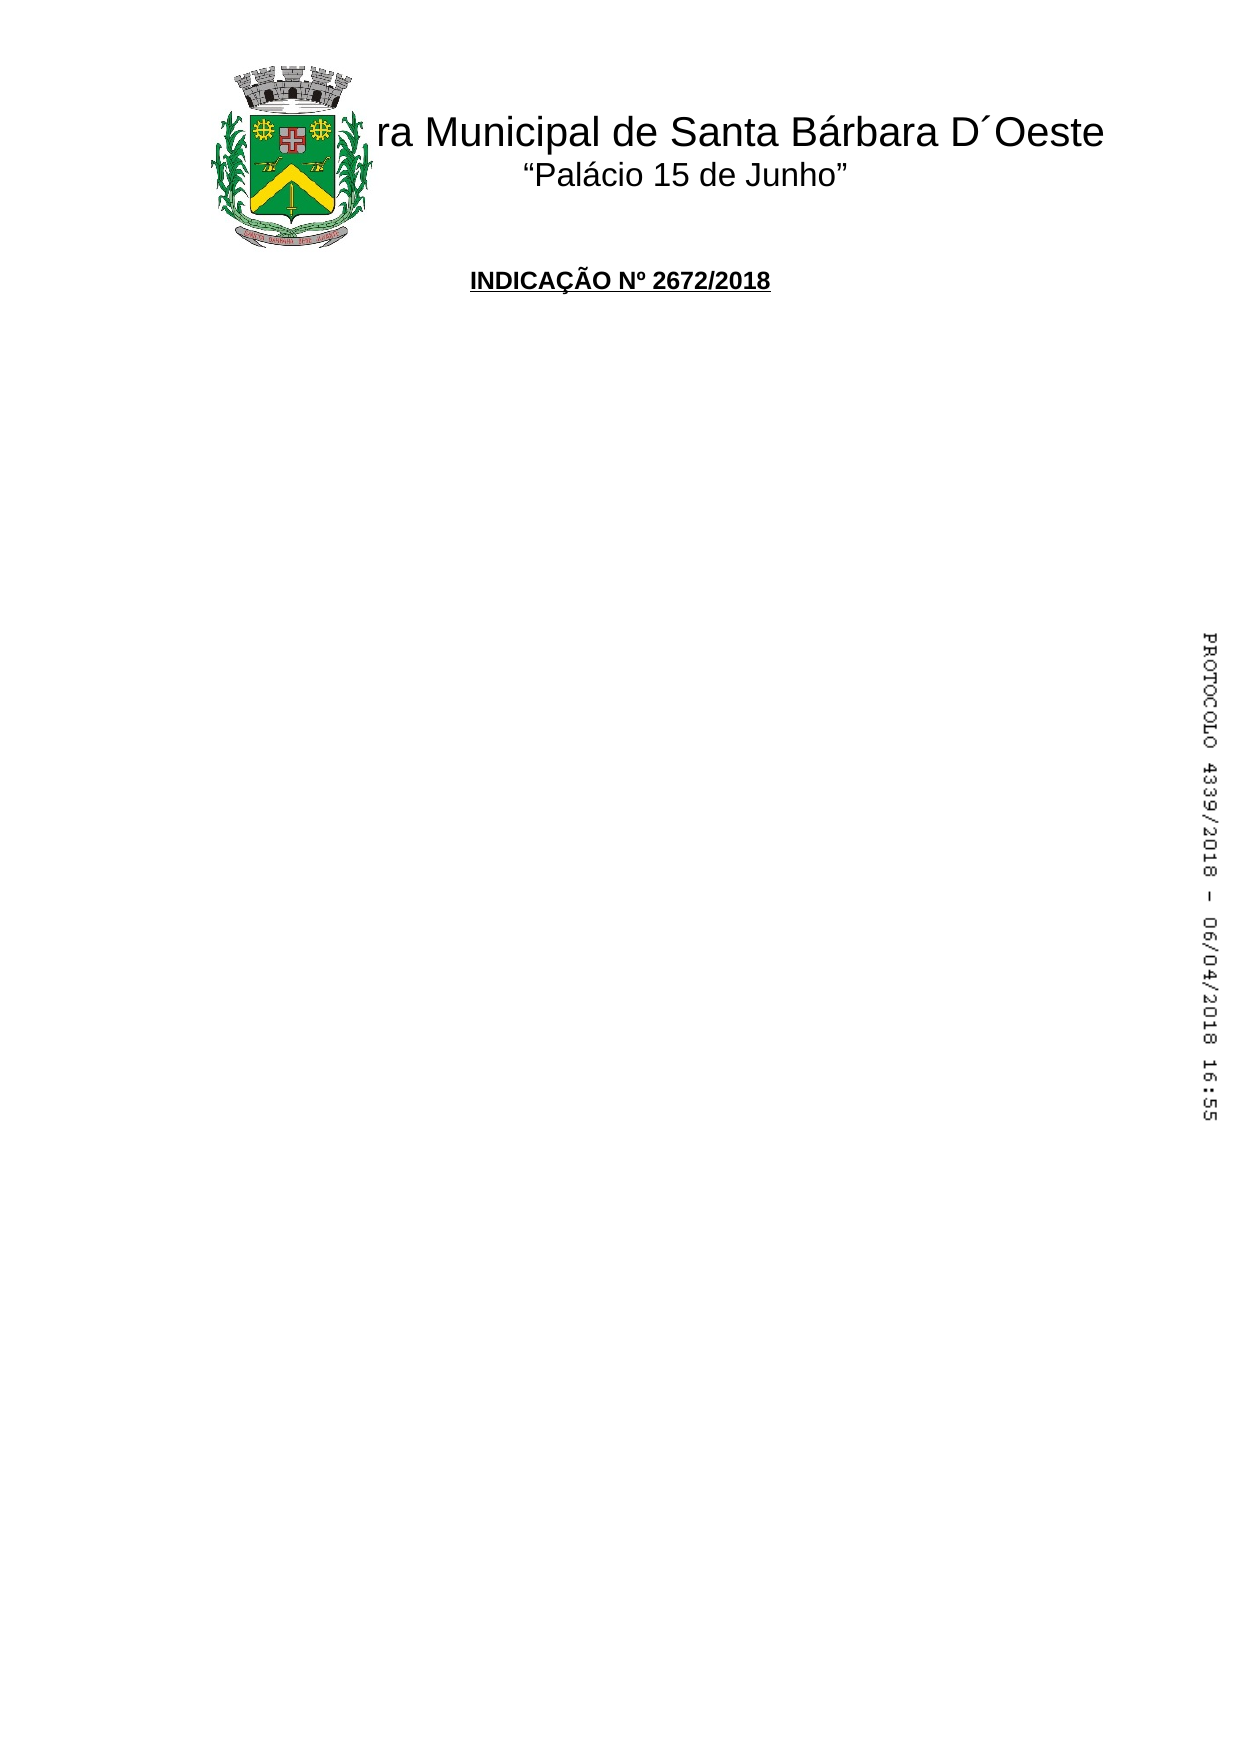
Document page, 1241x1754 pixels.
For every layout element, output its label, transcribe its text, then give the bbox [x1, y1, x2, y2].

picture [211, 66, 380, 255]
title INDICAÇÃO Nº 2672/2018 [177, 266, 1063, 294]
picture [1177, 629, 1241, 1125]
